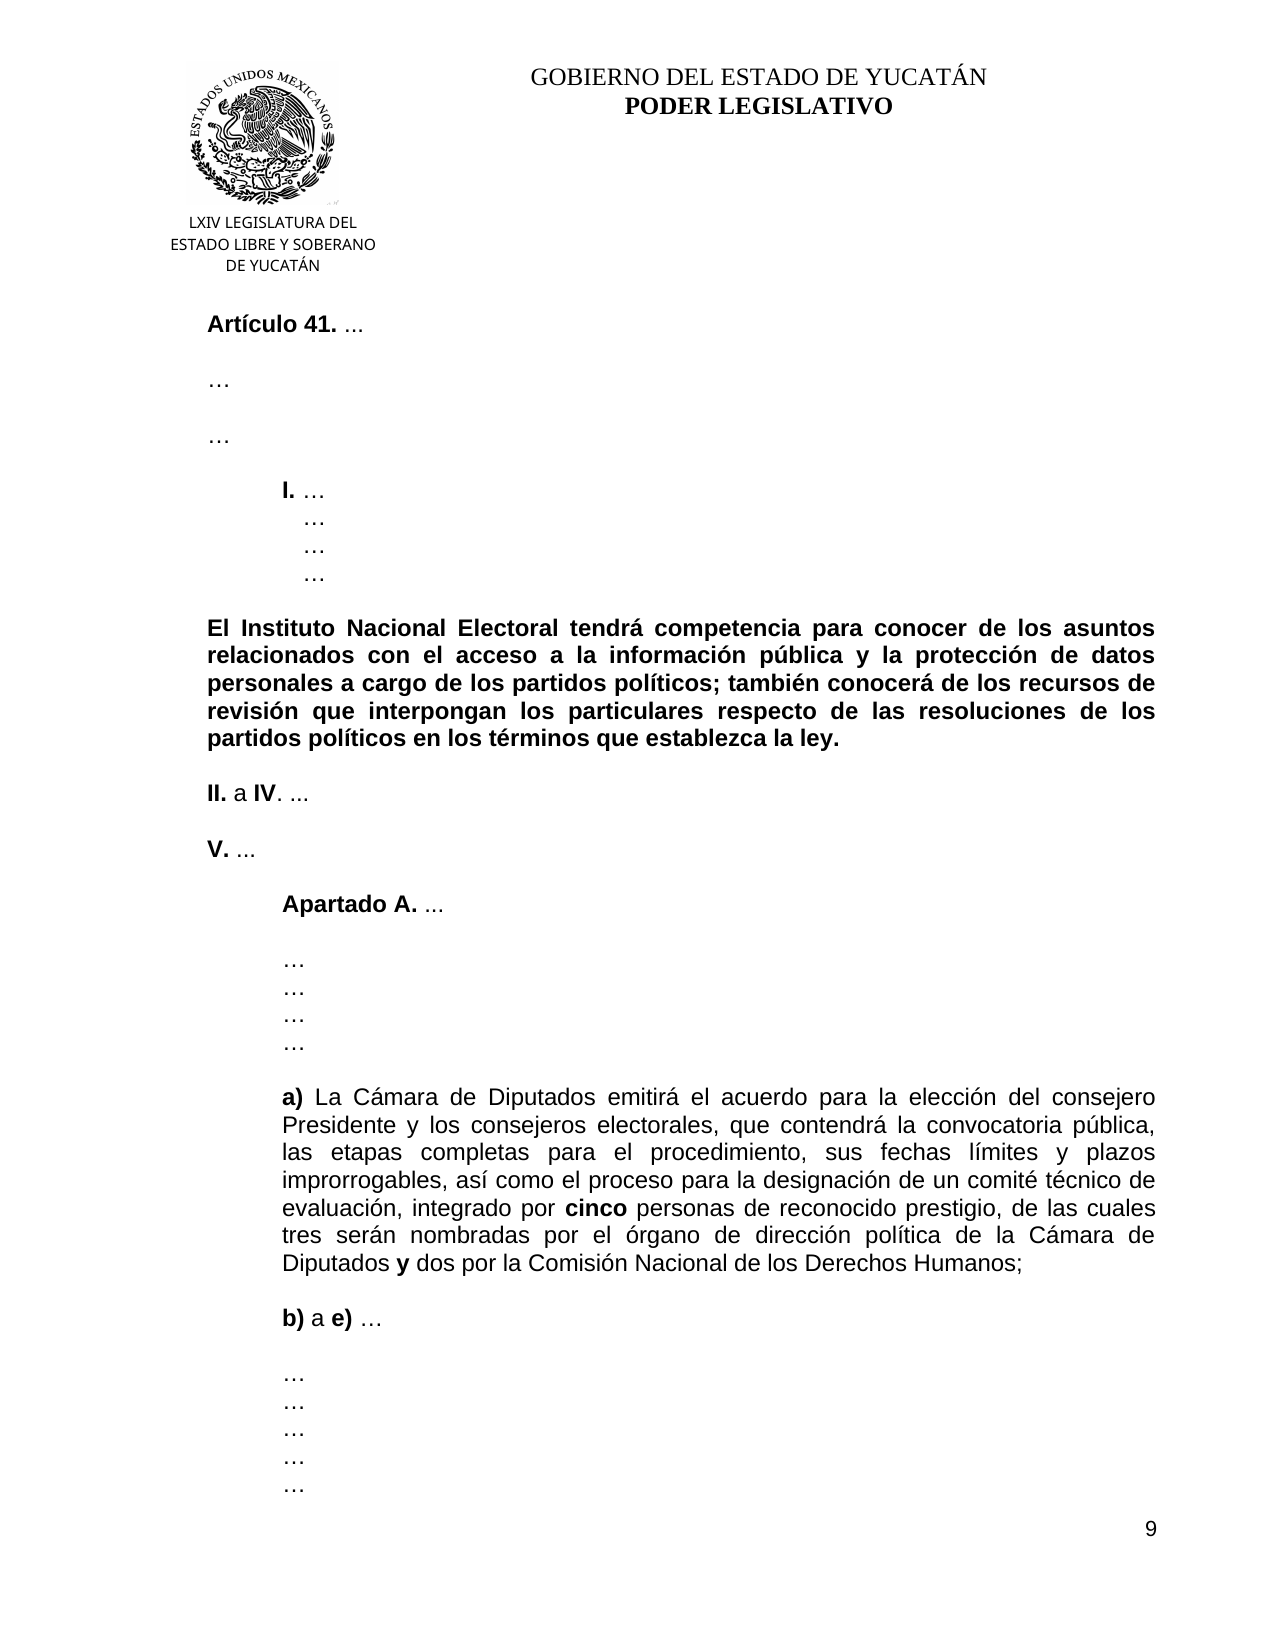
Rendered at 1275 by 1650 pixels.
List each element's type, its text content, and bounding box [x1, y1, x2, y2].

text … [282, 1000, 1157, 1028]
text Artículo 41. ... [207, 310, 1157, 338]
text … [295, 503, 1157, 531]
text … [207, 421, 1157, 448]
text b) a e) … [282, 1304, 1157, 1331]
text … [295, 558, 1157, 586]
text El Instituto Nacional Electoral tendrá competencia para conocer de los asuntos relacionados con el acceso a la información pública y la protección de datos personales a cargo de los partidos políticos; también conocerá de los recursos de revisión que interpongan los particulares respecto de las resoluciones de los partidos políticos en los términos que establezca la ley. [207, 614, 1157, 752]
text I. … [282, 476, 1157, 503]
text … [282, 1469, 1157, 1497]
picture [185, 61, 340, 204]
text Apartado A. ... [282, 890, 1157, 917]
text II. a IV. ... [207, 779, 1157, 807]
text … [282, 973, 1157, 1000]
text … [282, 945, 1157, 973]
text … [282, 1414, 1157, 1442]
text … [282, 1442, 1157, 1469]
text V. ... [207, 834, 1157, 862]
text a) La Cámara de Diputados emitirá el acuerdo para la elección del consejero Presidente y los consejeros electorales, que contendrá la convocatoria pública, las etapas completas para el procedimiento, sus fechas límites y plazos improrrogables, así como el proceso para la designación de un comité técnico de evaluación, integrado por cinco personas de reconocido prestigio, de las cuales tres serán nombradas por el órgano de dirección política de la Cámara de Diputados y dos por la Comisión Nacional de los Derechos Humanos; [282, 1083, 1157, 1276]
text … [282, 1028, 1157, 1055]
text … [282, 1359, 1157, 1387]
text … [207, 365, 1157, 393]
text … [295, 531, 1157, 558]
text … [282, 1387, 1157, 1414]
